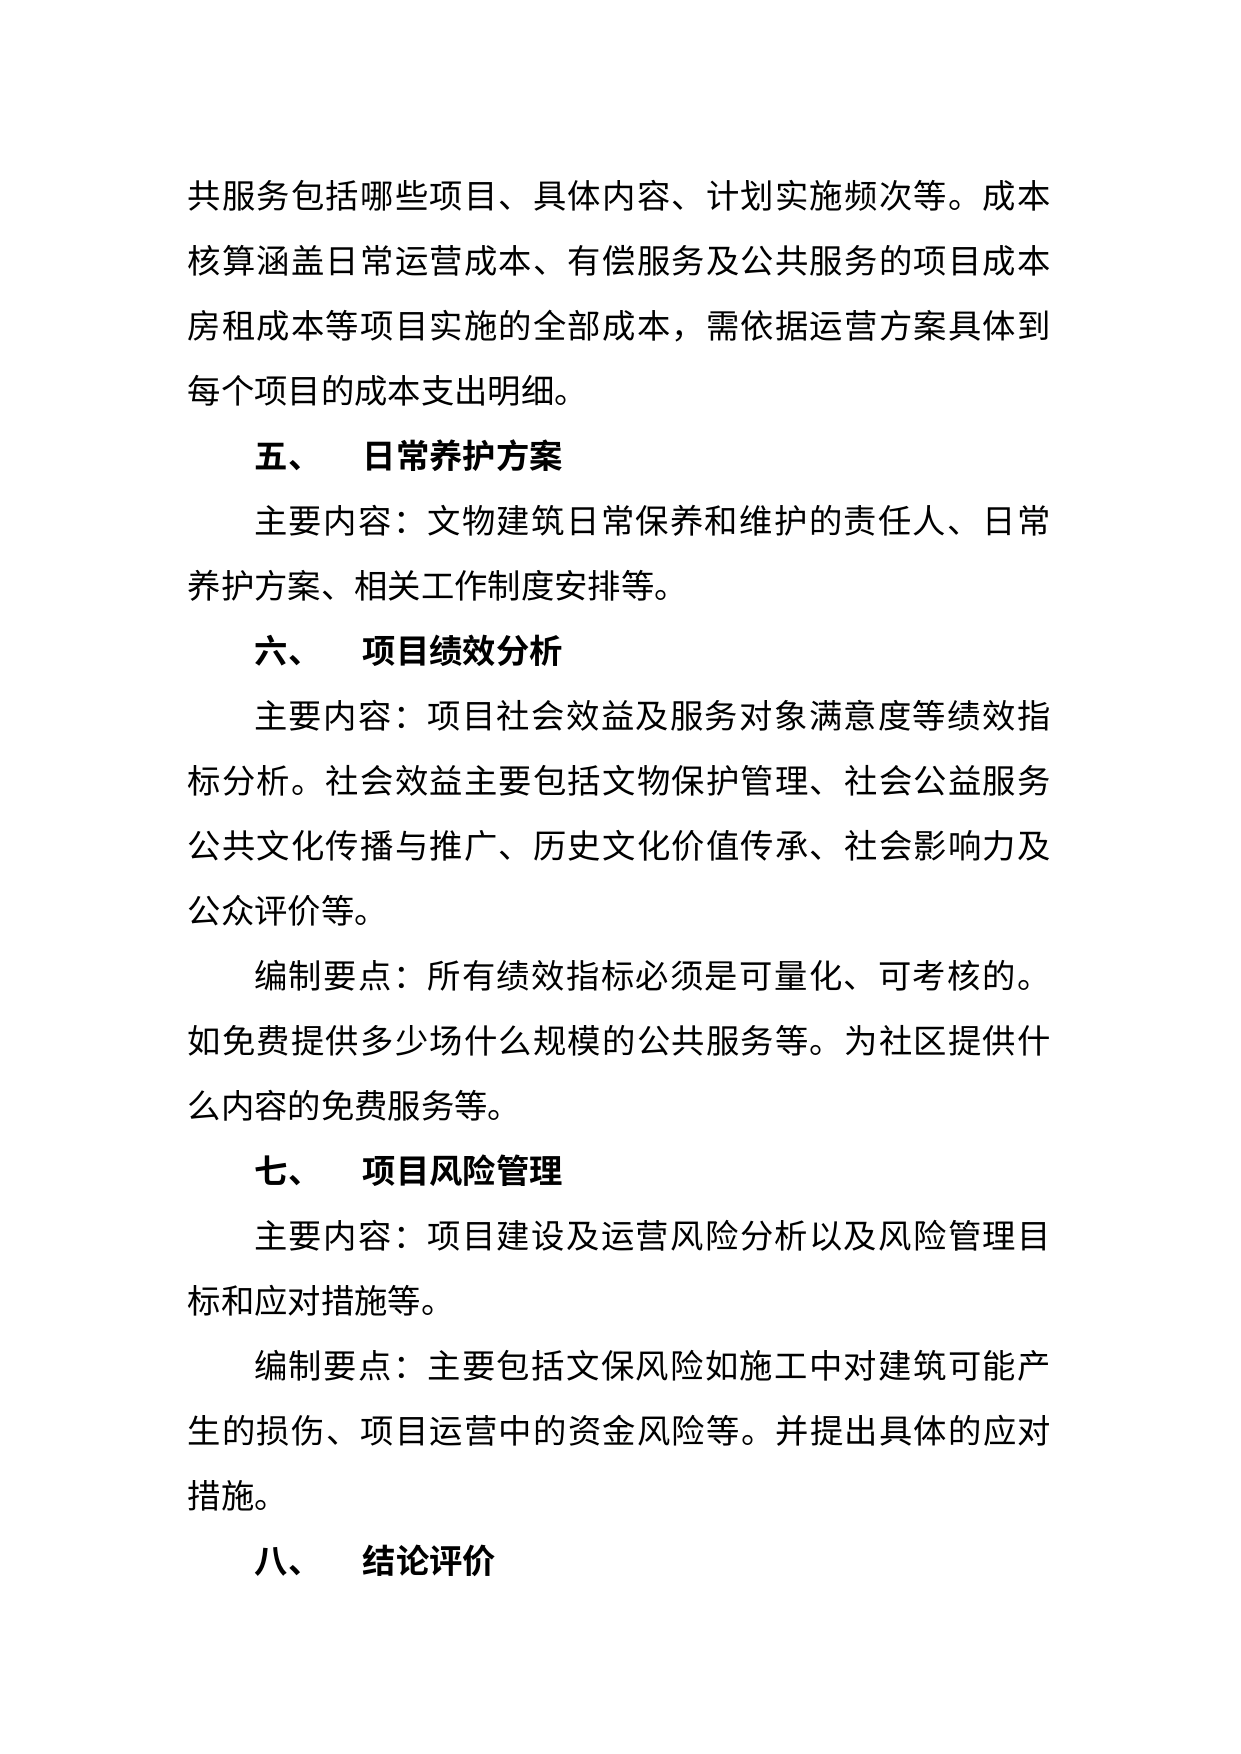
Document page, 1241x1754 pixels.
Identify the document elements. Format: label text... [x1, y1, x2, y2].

text 编制要点：主要包括文保风险如施工中对建筑可能产生的损伤、项目运营中的资金风险等。并提出具体的应对措施。 [187, 1332, 1053, 1527]
list 项目绩效分析 [187, 617, 1053, 682]
text 主要内容：项目社会效益及服务对象满意度等绩效指标分析。社会效益主要包括文物保护管理、社会公益服务、公共文化传播与推广、历史文化价值传承、社会影响力及公众评价等。 [187, 682, 1053, 942]
text 编制要点：所有绩效指标必须是可量化、可考核的。如免费提供多少场什么规模的公共服务等。为社区提供什么内容的免费服务等。 [187, 942, 1053, 1137]
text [187, 162, 1053, 422]
list 结论评价 [187, 1527, 1053, 1592]
text 主要内容：项目建设及运营风险分析以及风险管理目标和应对措施等。 [187, 1202, 1053, 1332]
list 项目风险管理 [187, 1137, 1053, 1202]
text 主要内容：文物建筑日常保养和维护的责任人、日常养护方案、相关工作制度安排等。 [187, 487, 1053, 617]
list 日常养护方案 [187, 422, 1053, 487]
